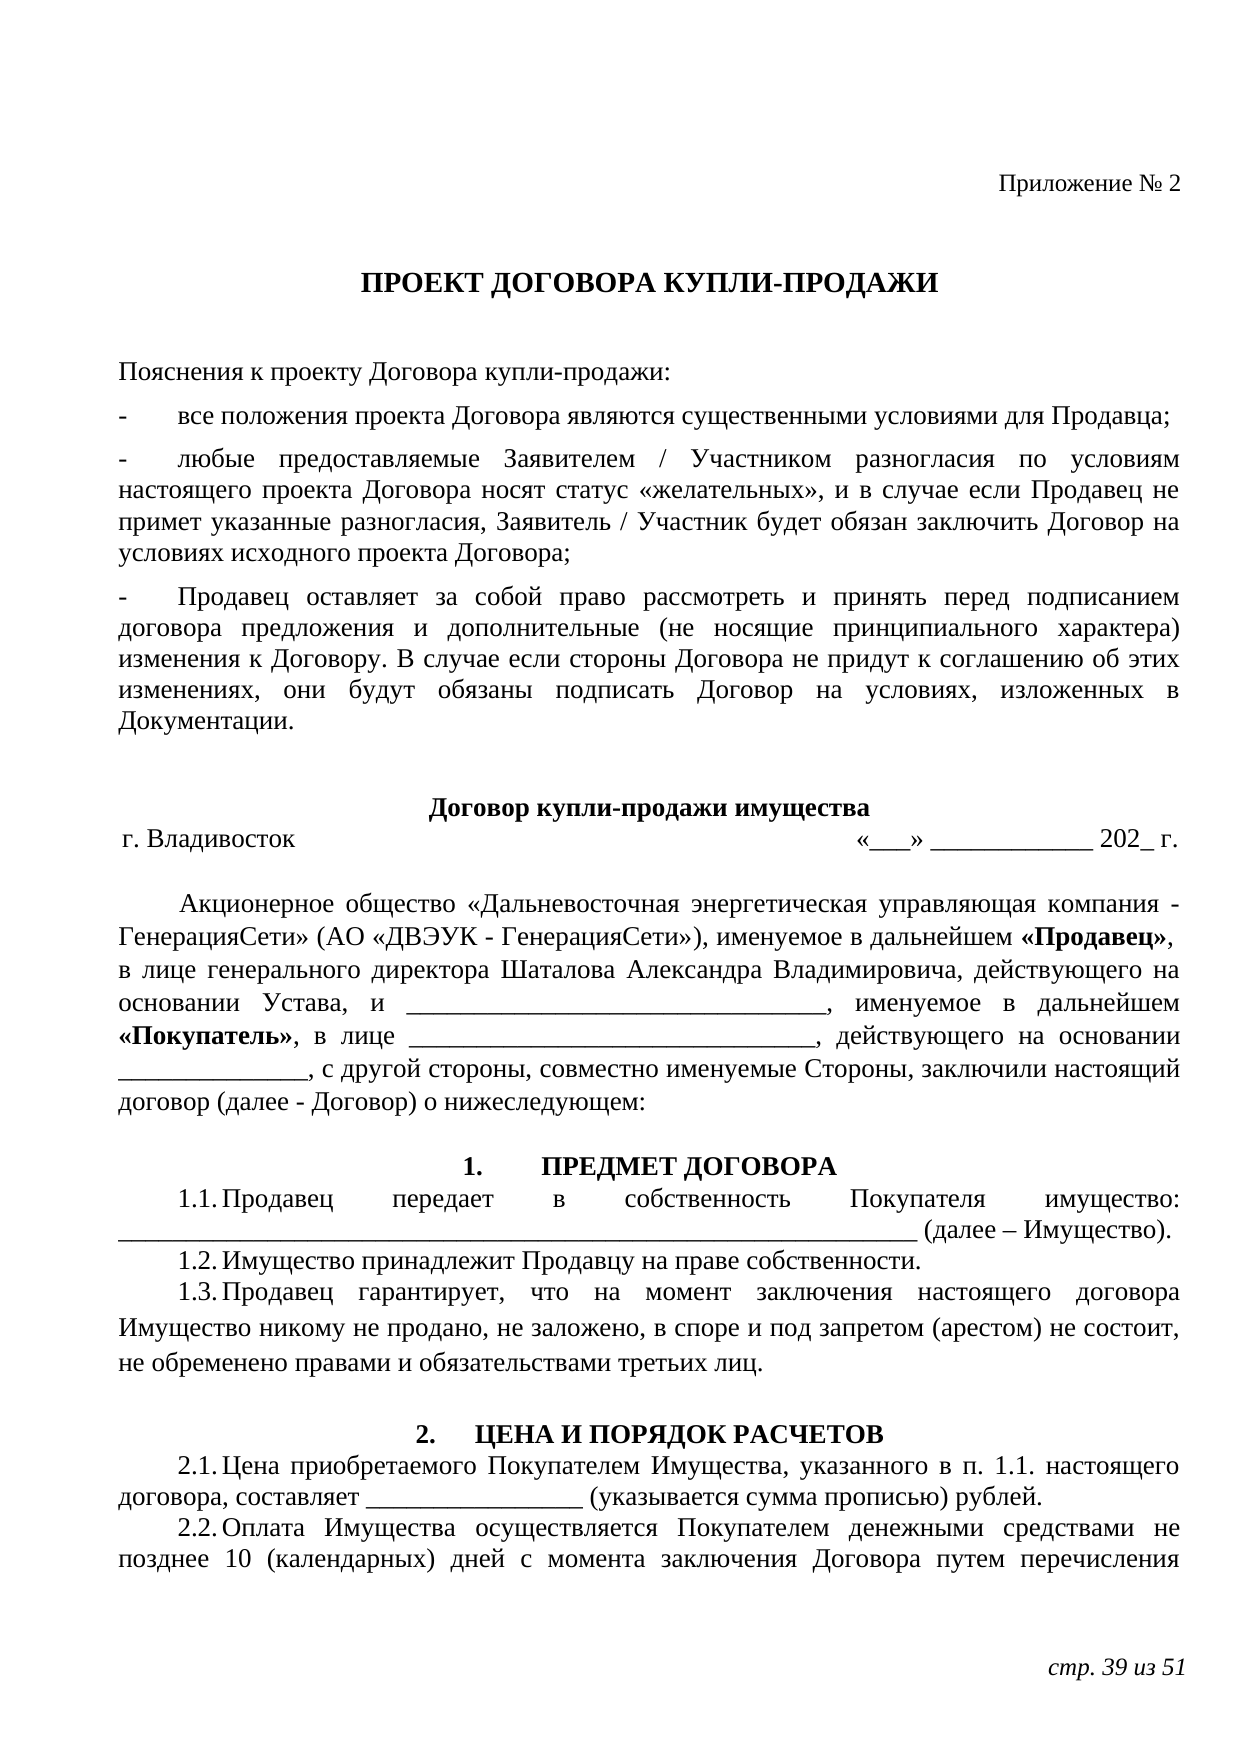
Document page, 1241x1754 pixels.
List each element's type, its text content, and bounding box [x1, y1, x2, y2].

list Продавец гарантирует, что на момент заключения настоящего договора Имущество никому не продано, не заложено, в споре и под запретом (арестом) не состоит, не обременено правами и обязательствами третьих лиц. [118, 1275, 1181, 1378]
list Пояснения к проекту Договора купли-продажи: [118, 355, 1181, 386]
text Акционерное общество «Дальневосточная энергетическая управляющая компания - ГенерацияСети» (АО «ДВЭУК - ГенерацияСети»), именуемое в дальнейшем «Продавец», в лице генерального директора Шаталова Александра Владимировича, действующего на основании Устава, и _______________________________, именуемое в дальнейшем «Покупатель», в лице ______________________________, действующего на основании ______________, с другой стороны, совместно именуемые Стороны, заключили настоящий договор (далее - Договор) о нижеследующем: [118, 886, 1181, 1117]
list - любые предоставляемые Заявителем / Участником разногласия по условиям настоящего проекта Договора носят статус «желательных», и в случае если Продавец не примет указанные разногласия, Заявитель / Участник будет обязан заключить Договор на условиях исходного проекта Договора; [118, 442, 1181, 567]
text г. Владивосток «___» ____________ 202_ г. [122, 822, 1181, 853]
list ПРЕДМЕТ ДОГОВОРА [118, 1151, 1181, 1182]
subtitle Приложение № 2 [236, 168, 1181, 197]
list Имущество принадлежит Продавцу на праве собственности. [118, 1244, 1181, 1275]
list ПРОЕКТ ДОГОВОРА КУПЛИ-ПРОДАЖИ [118, 266, 1181, 299]
list ЦЕНА И ПОРЯДОК РАСЧЕТОВ [118, 1418, 1181, 1449]
list - Продавец оставляет за собой право рассмотреть и принять перед подписанием договора предложения и дополнительные (не носящие принципиального характера) изменения к Договору. В случае если стороны Договора не придут к соглашению об этих изменениях, они будут обязаны подписать Договор на условиях, изложенных в Документации. [118, 579, 1181, 735]
text Договор купли-продажи имущества [118, 791, 1181, 822]
list - все положения проекта Договора являются существенными условиями для Продавца; [118, 399, 1181, 430]
list Продавец передает в собственность Покупателя имущество: ___________________________________________________________ (далее – Имущество). [118, 1182, 1181, 1244]
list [118, 1511, 1181, 1574]
list Цена приобретаемого Покупателем Имущества, указанного в п. 1.1. настоящего договора, составляет ________________ (указывается сумма прописью) рублей. [118, 1449, 1181, 1511]
